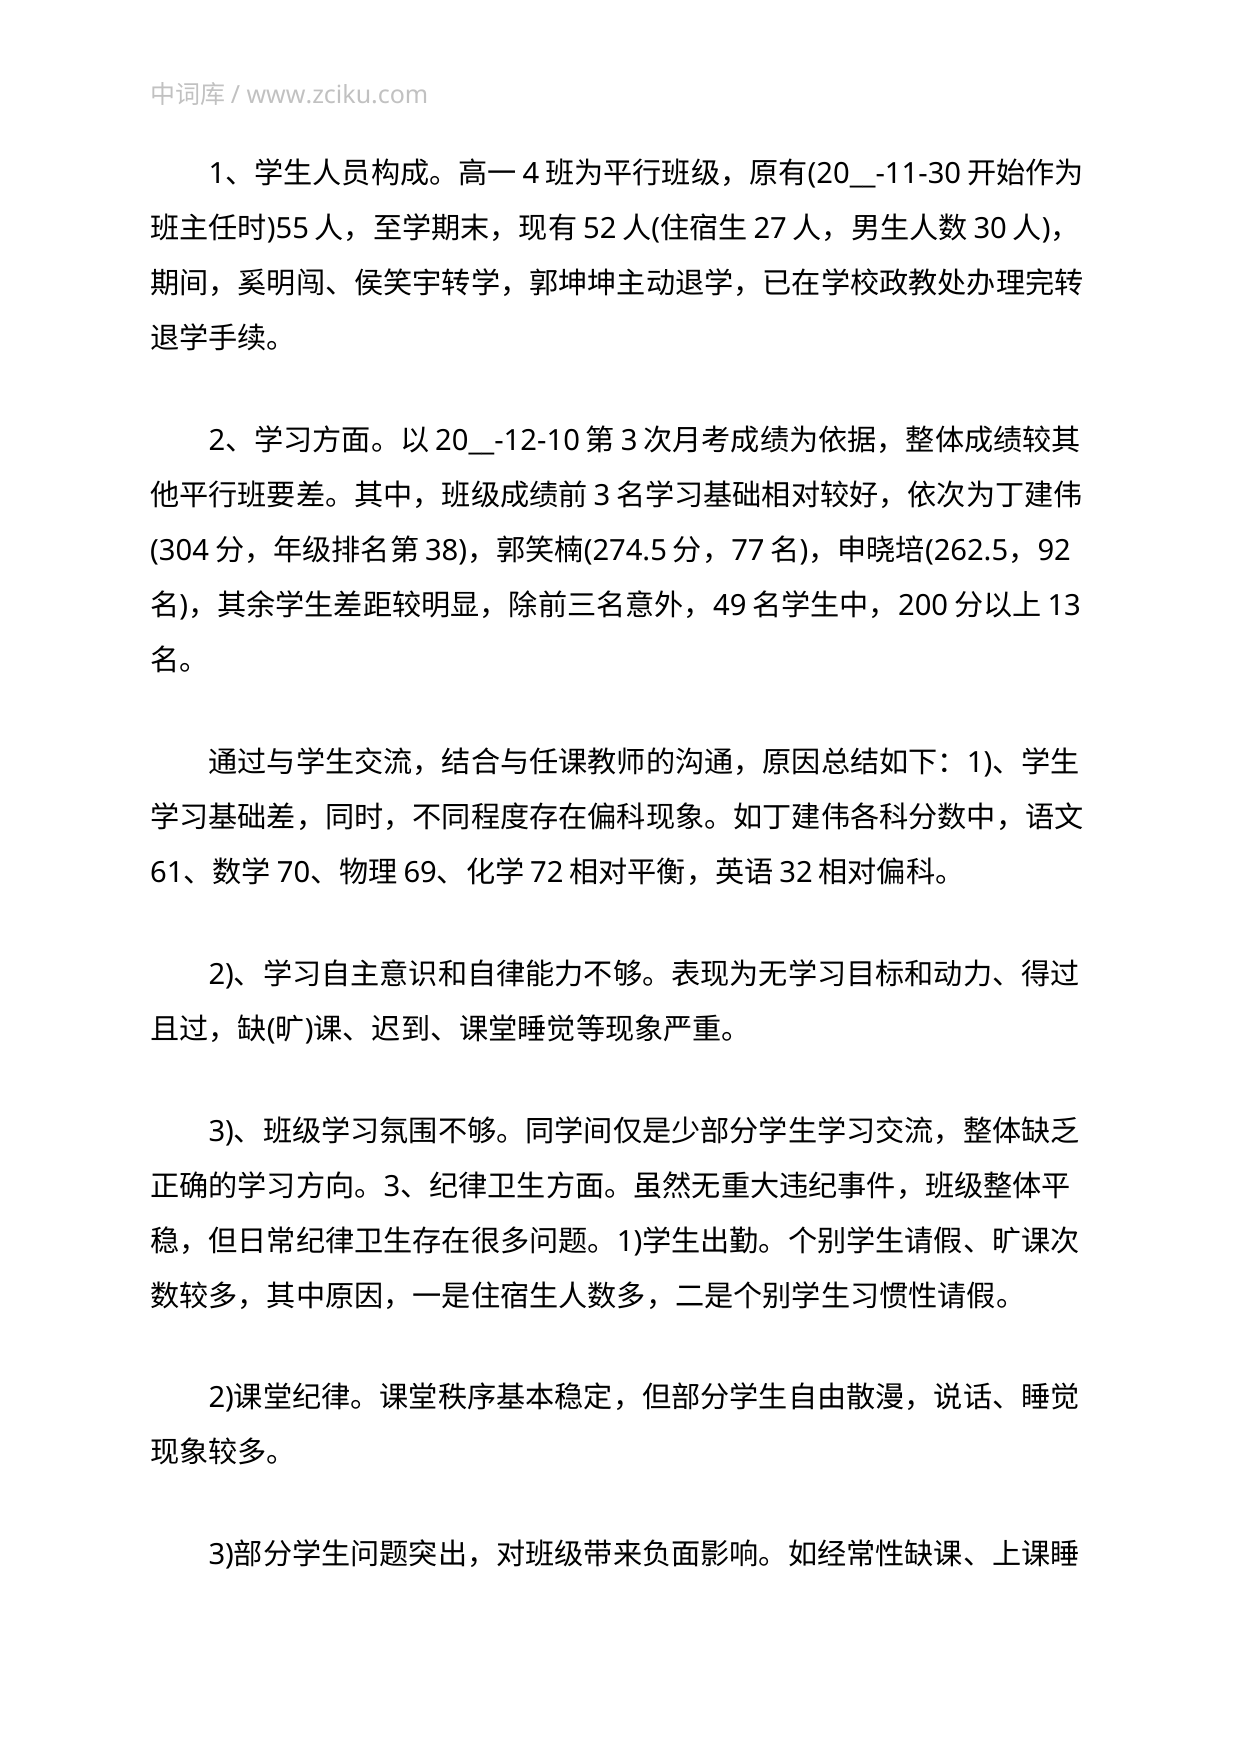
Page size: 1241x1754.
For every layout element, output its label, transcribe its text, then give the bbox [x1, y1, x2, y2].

text 2)、学习自主意识和自律能力不够。表现为无学习目标和动力、得过且过，缺(旷)课、迟到、课堂睡觉等现象严重。 [150, 950, 1090, 1048]
text 通过与学生交流，结合与任课教师的沟通，原因总结如下：1)、学生学习基础差，同时，不同程度存在偏科现象。如丁建伟各科分数中，语文61、数学70、物理69、化学72相对平衡，英语32相对偏科。 [150, 738, 1090, 891]
text 1、学生人员构成。高一4班为平行班级，原有(20__-11-30开始作为班主任时)55人，至学期末，现有52人(住宿生27人，男生人数30人)，期间，奚明闯、侯笑宇转学，郭坤坤主动退学，已在学校政教处办理完转退学手续。 [150, 150, 1090, 357]
text 2、学习方面。以20__-12-10第3次月考成绩为依据，整体成绩较其他平行班要差。其中，班级成绩前3名学习基础相对较好，依次为丁建伟(304分，年级排名第38)，郭笑楠(274.5分，77名)，申晓培(262.5，92名)，其余学生差距较明显，除前三名意外，49名学生中，200分以上13名。 [150, 417, 1090, 679]
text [150, 1531, 1090, 1573]
text 2)课堂纪律。课堂秩序基本稳定，但部分学生自由散漫，说话、睡觉现象较多。 [150, 1374, 1090, 1471]
text 3)、班级学习氛围不够。同学间仅是少部分学生学习交流，整体缺乏正确的学习方向。3、纪律卫生方面。虽然无重大违纪事件，班级整体平稳，但日常纪律卫生存在很多问题。1)学生出勤。个别学生请假、旷课次数较多，其中原因，一是住宿生人数多，二是个别学生习惯性请假。 [150, 1107, 1090, 1314]
